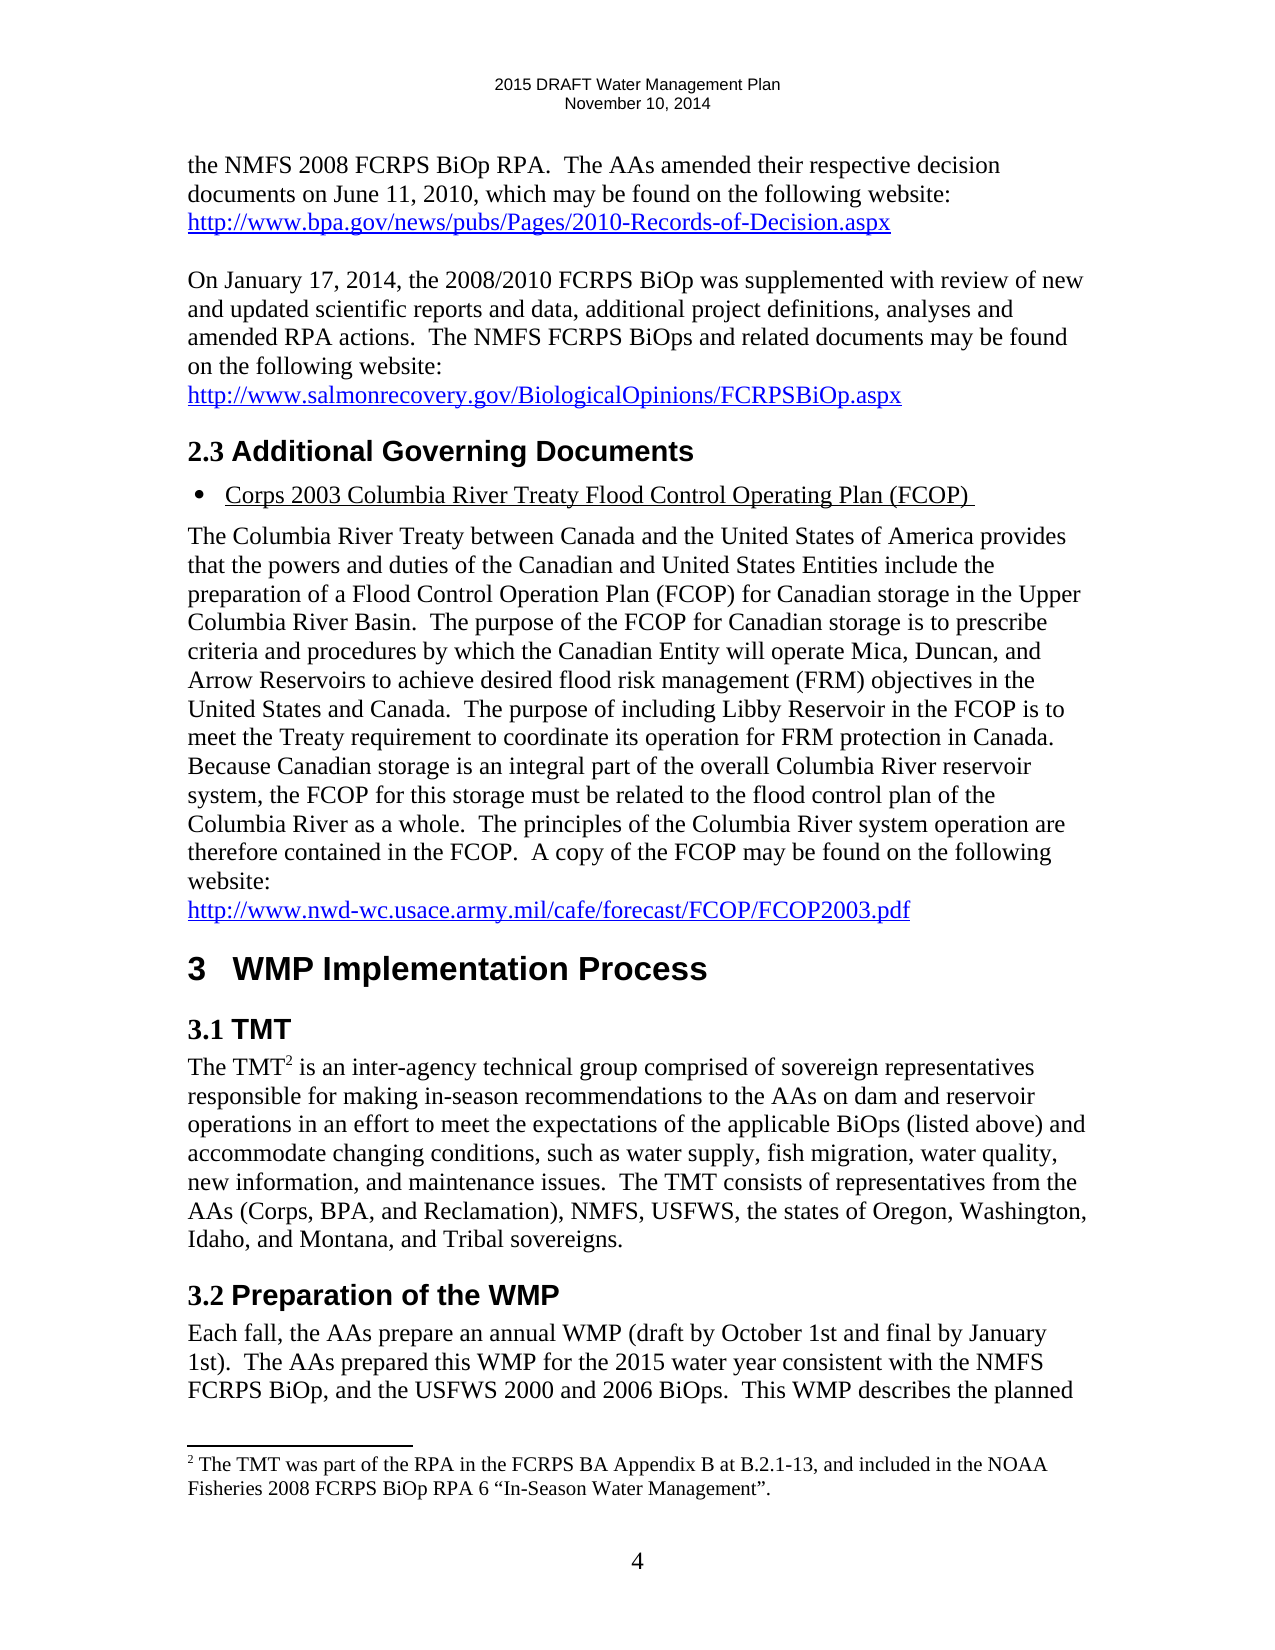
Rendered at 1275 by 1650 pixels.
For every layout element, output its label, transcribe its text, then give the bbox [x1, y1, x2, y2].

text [187, 150, 1087, 207]
text The TMT is an inter-agency technical group comprised of sovereign representatives responsible for making in-season recommendations to the AAs on dam and reservoir operations in an effort to meet the expectations of the applicable BiOps (listed above) and accommodate changing conditions, such as water supply, fish migration, water quality, new information, and maintenance issues. The TMT consists of representatives from the AAs (Corps, BPA, and Reclamation), NMFS, USFWS, the states of Oregon, Washington, Idaho, and Montana, and Tribal sovereigns. [187, 1052, 1087, 1253]
subtitle WMP Implementation Process [187, 949, 1087, 987]
text On January 17, 2014, the 2008/2010 FCRPS BiOp was supplemented with review of new and updated scientific reports and data, additional project definitions, analyses and amended RPA actions. The NMFS FCRPS BiOps and related documents may be found on the following website: [187, 265, 1087, 380]
subtitle Additional Governing Documents [187, 434, 1087, 467]
list Corps 2003 Columbia River Treaty Flood Control Operating Plan (FCOP) [195, 480, 1087, 509]
text http://www.salmonrecovery.gov/BiologicalOpinions/FCRPSBiOp.aspx [187, 380, 1087, 409]
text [187, 1318, 1087, 1404]
text http://www.nwd-wc.usace.army.mil/cafe/forecast/FCOP/FCOP2003.pdf [187, 895, 1087, 924]
subtitle Preparation of the WMP [187, 1278, 1087, 1312]
text http://www.bpa.gov/news/pubs/Pages/2010-Records-of-Decision.aspx [187, 207, 1087, 236]
text The Columbia River Treaty between Canada and the United States of America provides that the powers and duties of the Canadian and United States Entities include the preparation of a Flood Control Operation Plan (FCOP) for Canadian storage in the Upper Columbia River Basin. The purpose of the FCOP for Canadian storage is to prescribe criteria and procedures by which the Canadian Entity will operate Mica, Duncan, and Arrow Reservoirs to achieve desired flood risk management (FRM) objectives in the United States and Canada. The purpose of including Libby Reservoir in the FCOP is to meet the Treaty requirement to coordinate its operation for FRM protection in Canada. Because Canadian storage is an integral part of the overall Columbia River reservoir system, the FCOP for this storage must be related to the flood control plan of the Columbia River as a whole. The principles of the Columbia River system operation are therefore contained in the FCOP. A copy of the FCOP may be found on the following website: [187, 521, 1087, 895]
subtitle TMT [187, 1012, 1087, 1046]
